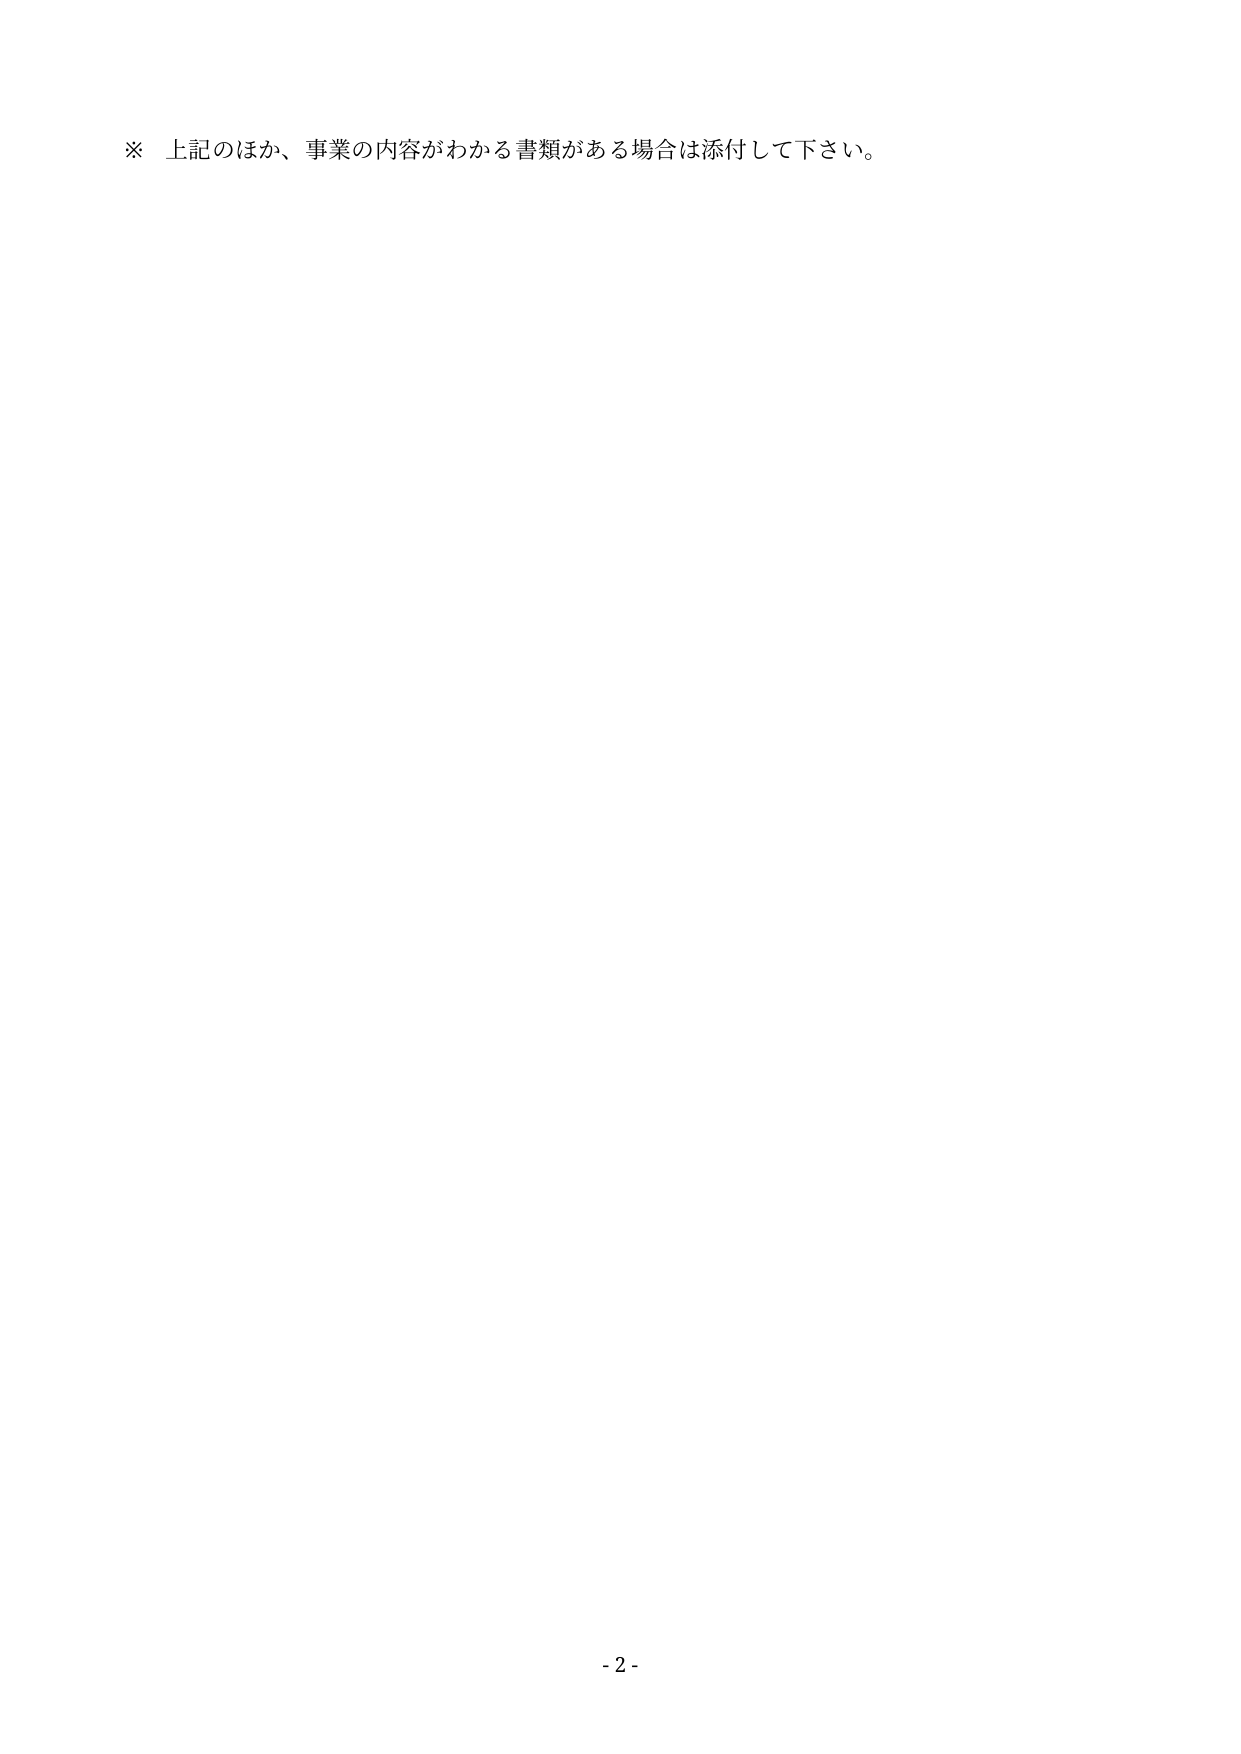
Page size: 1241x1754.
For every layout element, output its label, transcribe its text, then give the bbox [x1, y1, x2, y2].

text ※上記のほか、事業の内容がわかる書類がある場合は添付して下さい。 [118, 121, 1122, 176]
